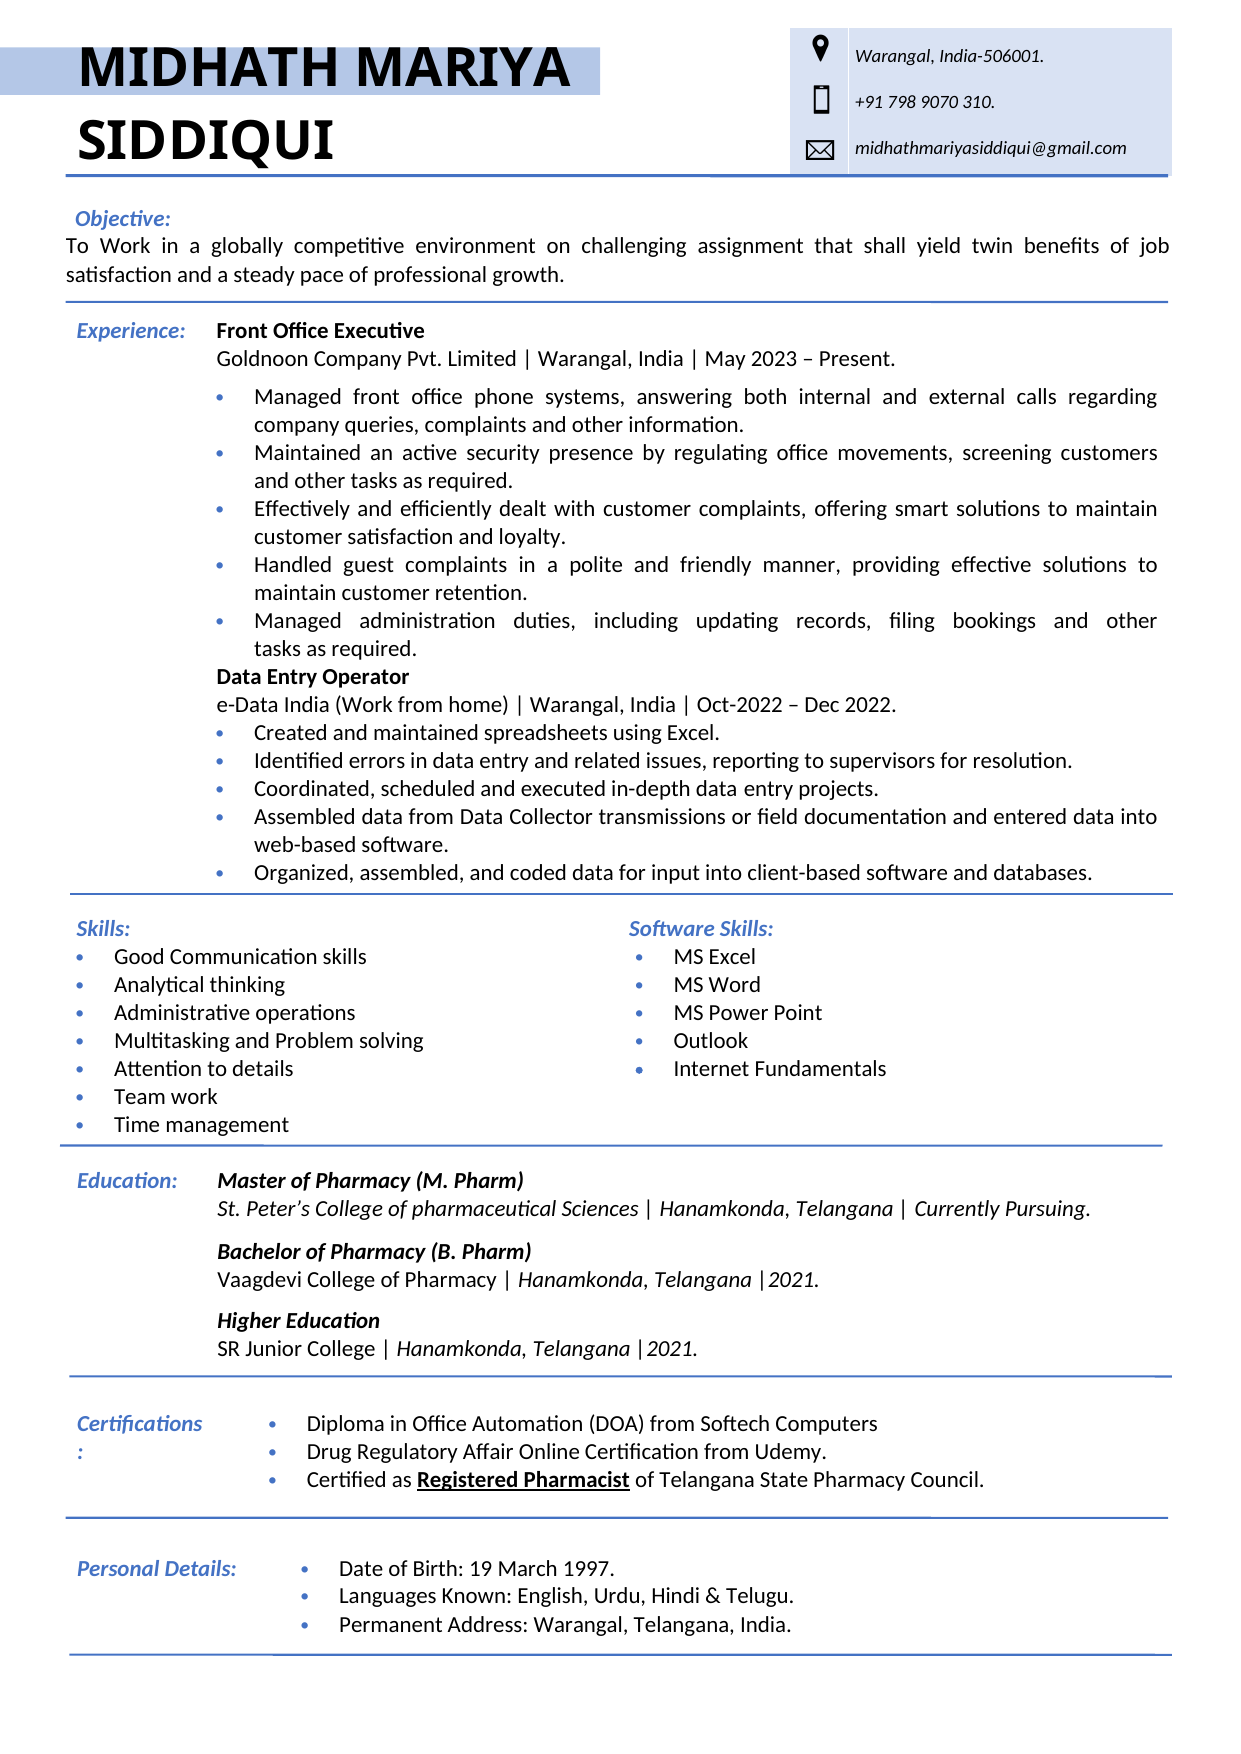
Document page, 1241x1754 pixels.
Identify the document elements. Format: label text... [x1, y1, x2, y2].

picture [806, 85, 837, 115]
table_header Education: [66, 1166, 206, 1362]
table_header Experience: [65, 316, 205, 886]
table_header Date of Birth: 19 March 1997. Languages Known: English, Urdu, Hindi & Telugu. Permanent Address: Warangal, Telangana, India. [253, 1554, 1171, 1638]
table_header MIDHATH MARIYA SIDDIQUI [66, 28, 790, 174]
table_header Front Office Executive Goldnoon Company Pvt. Limited | Warangal, India | May 2023 – Present. Managed front office phone systems, answering both internal and external calls regarding company queries, complaints and other information. Maintained an active security presence by regulating office movements, screening customers and other tasks as required. Effectively and efficiently dealt with customer complaints, offering smart solutions to maintain customer satisfaction and loyalty. Handled guest complaints in a polite and friendly manner, providing effective solutions to maintain customer retention. Managed administration duties, including updating records, filing bookings and other tasks as required. Data Entry Operator e-Data India (Work from home) | Warangal, India | Oct-2022 – Dec 2022. Created and maintained spreadsheets using Excel. Identified errors in data entry and related issues, reporting to supervisors for resolution. Coordinated, scheduled and executed in-depth data entry projects. Assembled data from Data Collector transmissions or field documentation and entered data into web-based software. Organized, assembled, and coded data for input into client-based software and databases. [205, 316, 1170, 886]
picture [808, 30, 831, 65]
table_header Personal Details: [66, 1554, 253, 1638]
table_header [790, 28, 848, 174]
table_header Warangal, India-506001. +91 798 9070 310. midhathmariyasiddiqui@gmail.com [849, 28, 1172, 176]
table_header Diploma in Office Automation (DOA) from Softech Computers Drug Regulatory Affair Online Certification from Udemy. Certified as Registered Pharmacist of Telangana State Pharmacy Council. [220, 1409, 1172, 1493]
text To Work in a globally competitive environment on challenging assignment that shall yield twin benefits of job satisfaction and a steady pace of professional growth. [66, 232, 1172, 288]
table_cell Software Skills: MS Excel MS Word MS Power Point Outlook Internet Fundamentals [618, 895, 1170, 1138]
text Objective: [75, 204, 1172, 232]
table_header Master of Pharmacy (M. Pharm) St. Peter’s College of pharmaceutical Sciences | Hanamkonda, Telangana | Currently Pursuing. Bachelor of Pharmacy (B. Pharm) Vaagdevi College of Pharmacy | Hanamkonda, Telangana |2021. Higher Education SR Junior College | Hanamkonda, Telangana |2021. [206, 1166, 1171, 1362]
table_header Certifications: [66, 1409, 220, 1493]
table_cell Skills: Good Communication skills Analytical thinking Administrative operations Multitasking and Problem solving Attention to details Team work Time management [65, 886, 618, 1138]
picture [803, 133, 837, 167]
